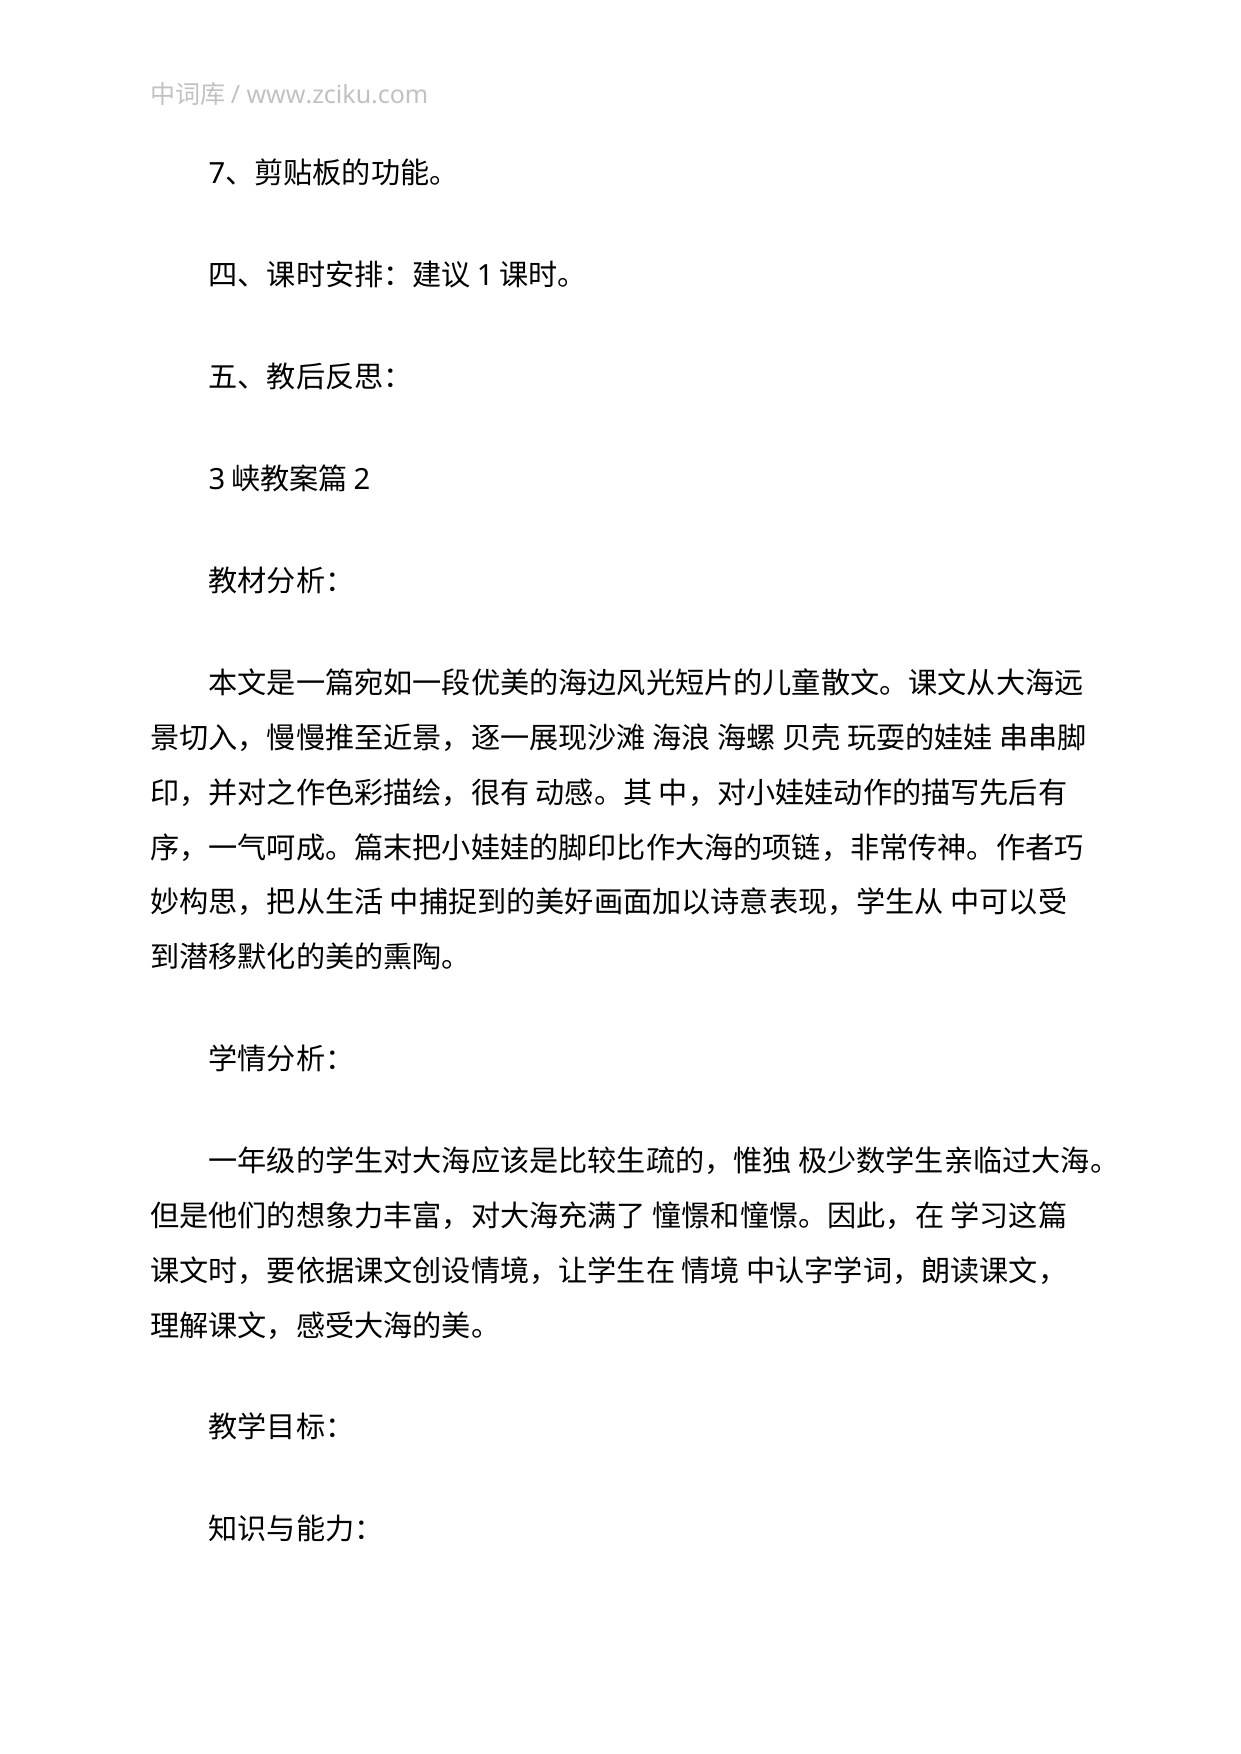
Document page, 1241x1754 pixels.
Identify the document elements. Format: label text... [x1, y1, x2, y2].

text 3峡教案篇2 [150, 456, 1090, 498]
text 知识与能力： [150, 1506, 1090, 1548]
text 四、课时安排：建议1课时。 [150, 252, 1090, 294]
text 7、剪贴板的功能。 [150, 150, 1090, 192]
text 学情分析： [150, 1036, 1090, 1078]
text 一年级的学生对大海应该是比较生疏的，惟独 极少数学生亲临过大海。但是他们的想象力丰富，对大海充满了 憧憬和憧憬。因此，在 学习这篇课文时，要依据课文创设情境，让学生在 情境 中认字学词，朗读课文，理解课文，感受大海的美。 [150, 1137, 1090, 1344]
text 教学目标： [150, 1404, 1090, 1446]
text 本文是一篇宛如一段优美的海边风光短片的儿童散文。课文从大海远景切入，慢慢推至近景，逐一展现沙滩 海浪 海螺 贝壳 玩耍的娃娃 串串脚印，并对之作色彩描绘，很有 动感。其 中，对小娃娃动作的描写先后有 序，一气呵成。篇末把小娃娃的脚印比作大海的项链，非常传神。作者巧妙构思，把从生活 中捕捉到的美好画面加以诗意表现，学生从 中可以受到潜移默化的美的熏陶。 [150, 659, 1090, 976]
text 五、教后反思： [150, 354, 1090, 396]
text 教材分析： [150, 558, 1090, 600]
